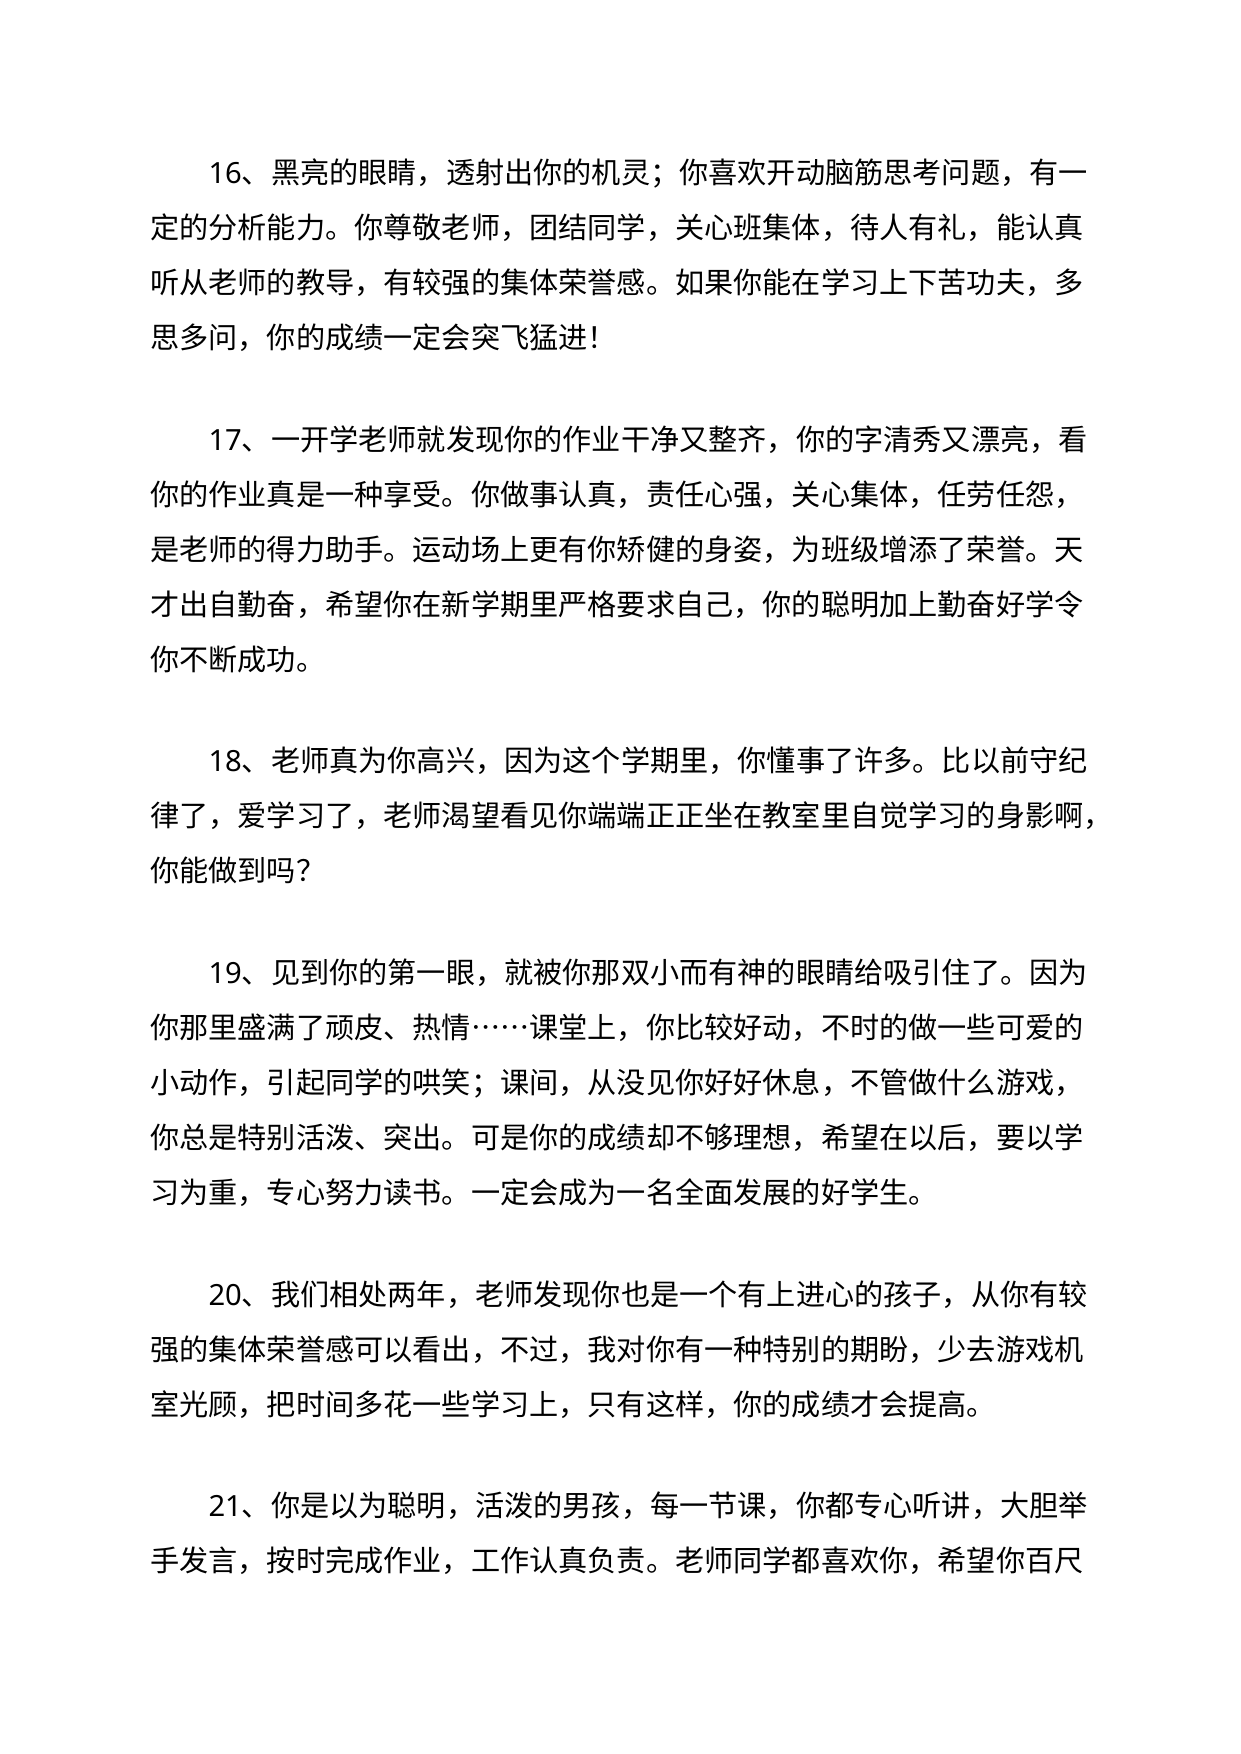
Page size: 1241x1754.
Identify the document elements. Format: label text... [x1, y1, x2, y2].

text 19、见到你的第一眼，就被你那双小而有神的眼睛给吸引住了。因为你那里盛满了顽皮、热情……课堂上，你比较好动，不时的做一些可爱的小动作，引起同学的哄笑；课间，从没见你好好休息，不管做什么游戏，你总是特别活泼、突出。可是你的成绩却不够理想，希望在以后，要以学习为重，专心努力读书。一定会成为一名全面发展的好学生。 [150, 950, 1090, 1212]
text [150, 1483, 1090, 1580]
text 18、老师真为你高兴，因为这个学期里，你懂事了许多。比以前守纪律了，爱学习了，老师渴望看见你端端正正坐在教室里自觉学习的身影啊，你能做到吗？ [150, 738, 1090, 890]
text 17、一开学老师就发现你的作业干净又整齐，你的字清秀又漂亮，看你的作业真是一种享受。你做事认真，责任心强，关心集体，任劳任怨，是老师的得力助手。运动场上更有你矫健的身姿，为班级增添了荣誉。天才出自勤奋，希望你在新学期里严格要求自己，你的聪明加上勤奋好学令你不断成功。 [150, 417, 1090, 678]
text 20、我们相处两年，老师发现你也是一个有上进心的孩子，从你有较强的集体荣誉感可以看出，不过，我对你有一种特别的期盼，少去游戏机室光顾，把时间多花一些学习上，只有这样，你的成绩才会提高。 [150, 1271, 1090, 1423]
text 16、黑亮的眼睛，透射出你的机灵；你喜欢开动脑筋思考问题，有一定的分析能力。你尊敬老师，团结同学，关心班集体，待人有礼，能认真听从老师的教导，有较强的集体荣誉感。如果你能在学习上下苦功夫，多思多问，你的成绩一定会突飞猛进！ [150, 150, 1090, 357]
